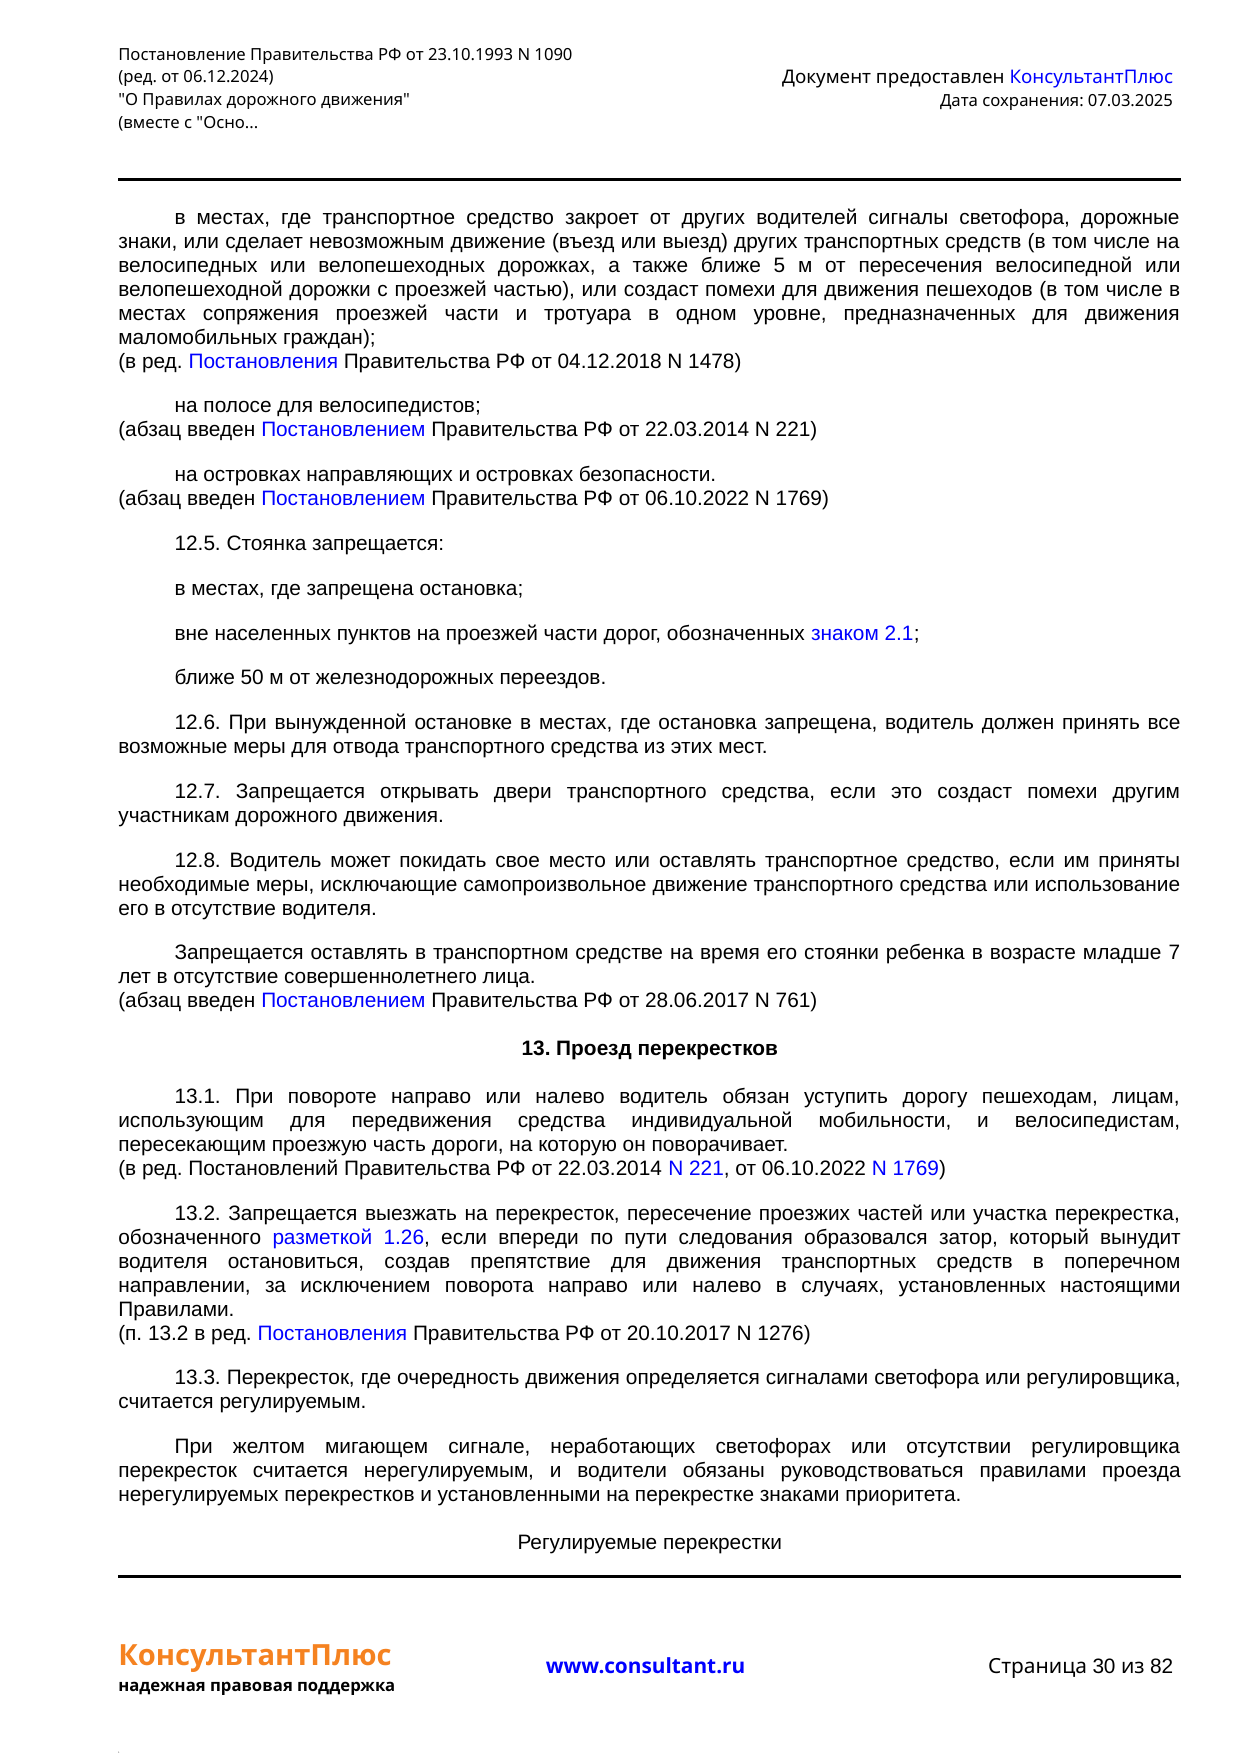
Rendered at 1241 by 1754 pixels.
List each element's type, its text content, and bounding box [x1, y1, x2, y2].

text 13.3. Перекресток, где очередность движения определяется сигналами светофора или регулировщика, считается регулируемым. [118, 1365, 1181, 1413]
text (абзац введен Постановлением Правительства РФ от 22.03.2014 N 221) [118, 417, 1181, 441]
text (в ред. Постановления Правительства РФ от 04.12.2018 N 1478) [118, 348, 1181, 372]
text ближе 50 м от железнодорожных переездов. [118, 665, 1181, 689]
text 12.7. Запрещается открывать двери транспортного средства, если это создаст помехи другим участникам дорожного движения. [118, 779, 1181, 827]
text вне населенных пунктов на проезжей части дорог, обозначенных знаком 2.1; [118, 620, 1181, 644]
text на островках направляющих и островках безопасности. [118, 462, 1181, 486]
text (абзац введен Постановлением Правительства РФ от 06.10.2022 N 1769) [118, 486, 1181, 510]
text в местах, где транспортное средство закроет от других водителей сигналы светофора, дорожные знаки, или сделает невозможным движение (въезд или выезд) других транспортных средств (в том числе на велосипедных или велопешеходных дорожках, а также ближе 5 м от пересечения велосипедной или велопешеходной дорожки с проезжей частью), или создаст помехи для движения пешеходов (в том числе в местах сопряжения проезжей части и тротуара в одном уровне, предназначенных для движения маломобильных граждан); [118, 205, 1181, 348]
text 12.5. Стоянка запрещается: [118, 531, 1181, 555]
text (п. 13.2 в ред. Постановления Правительства РФ от 20.10.2017 N 1276) [118, 1320, 1181, 1344]
text в местах, где запрещена остановка; [118, 576, 1181, 599]
text При желтом мигающем сигнале, неработающих светофорах или отсутствии регулировщика перекресток считается нерегулируемым, и водители обязаны руководствоваться правилами проезда нерегулируемых перекрестков и установленными на перекрестке знаками приоритета. [118, 1434, 1181, 1506]
text 12.8. Водитель может покидать свое место или оставлять транспортное средство, если им приняты необходимые меры, исключающие самопроизвольное движение транспортного средства или использование его в отсутствие водителя. [118, 847, 1181, 919]
text 13.1. При повороте направо или налево водитель обязан уступить дорогу пешеходам, лицам, использующим для передвижения средства индивидуальной мобильности, и велосипедистам, пересекающим проезжую часть дороги, на которую он поворачивает. [118, 1084, 1181, 1156]
text (в ред. Постановлений Правительства РФ от 22.03.2014 N 221, от 06.10.2022 N 1769) [118, 1156, 1181, 1180]
title 13. Проезд перекрестков [118, 1036, 1181, 1060]
text на полосе для велосипедистов; [118, 393, 1181, 417]
text Запрещается оставлять в транспортном средстве на время его стоянки ребенка в возрасте младше 7 лет в отсутствие совершеннолетнего лица. [118, 940, 1181, 988]
text Регулируемые перекрестки [118, 1530, 1181, 1554]
text 12.6. При вынужденной остановке в местах, где остановка запрещена, водитель должен принять все возможные меры для отвода транспортного средства из этих мест. [118, 710, 1181, 758]
text 13.2. Запрещается выезжать на перекресток, пересечение проезжих частей или участка перекрестка, обозначенного разметкой 1.26, если впереди по пути следования образовался затор, который вынудит водителя остановиться, создав препятствие для движения транспортных средств в поперечном направлении, за исключением поворота направо или налево в случаях, установленных настоящими Правилами. [118, 1201, 1181, 1320]
text (абзац введен Постановлением Правительства РФ от 28.06.2017 N 761) [118, 988, 1181, 1012]
